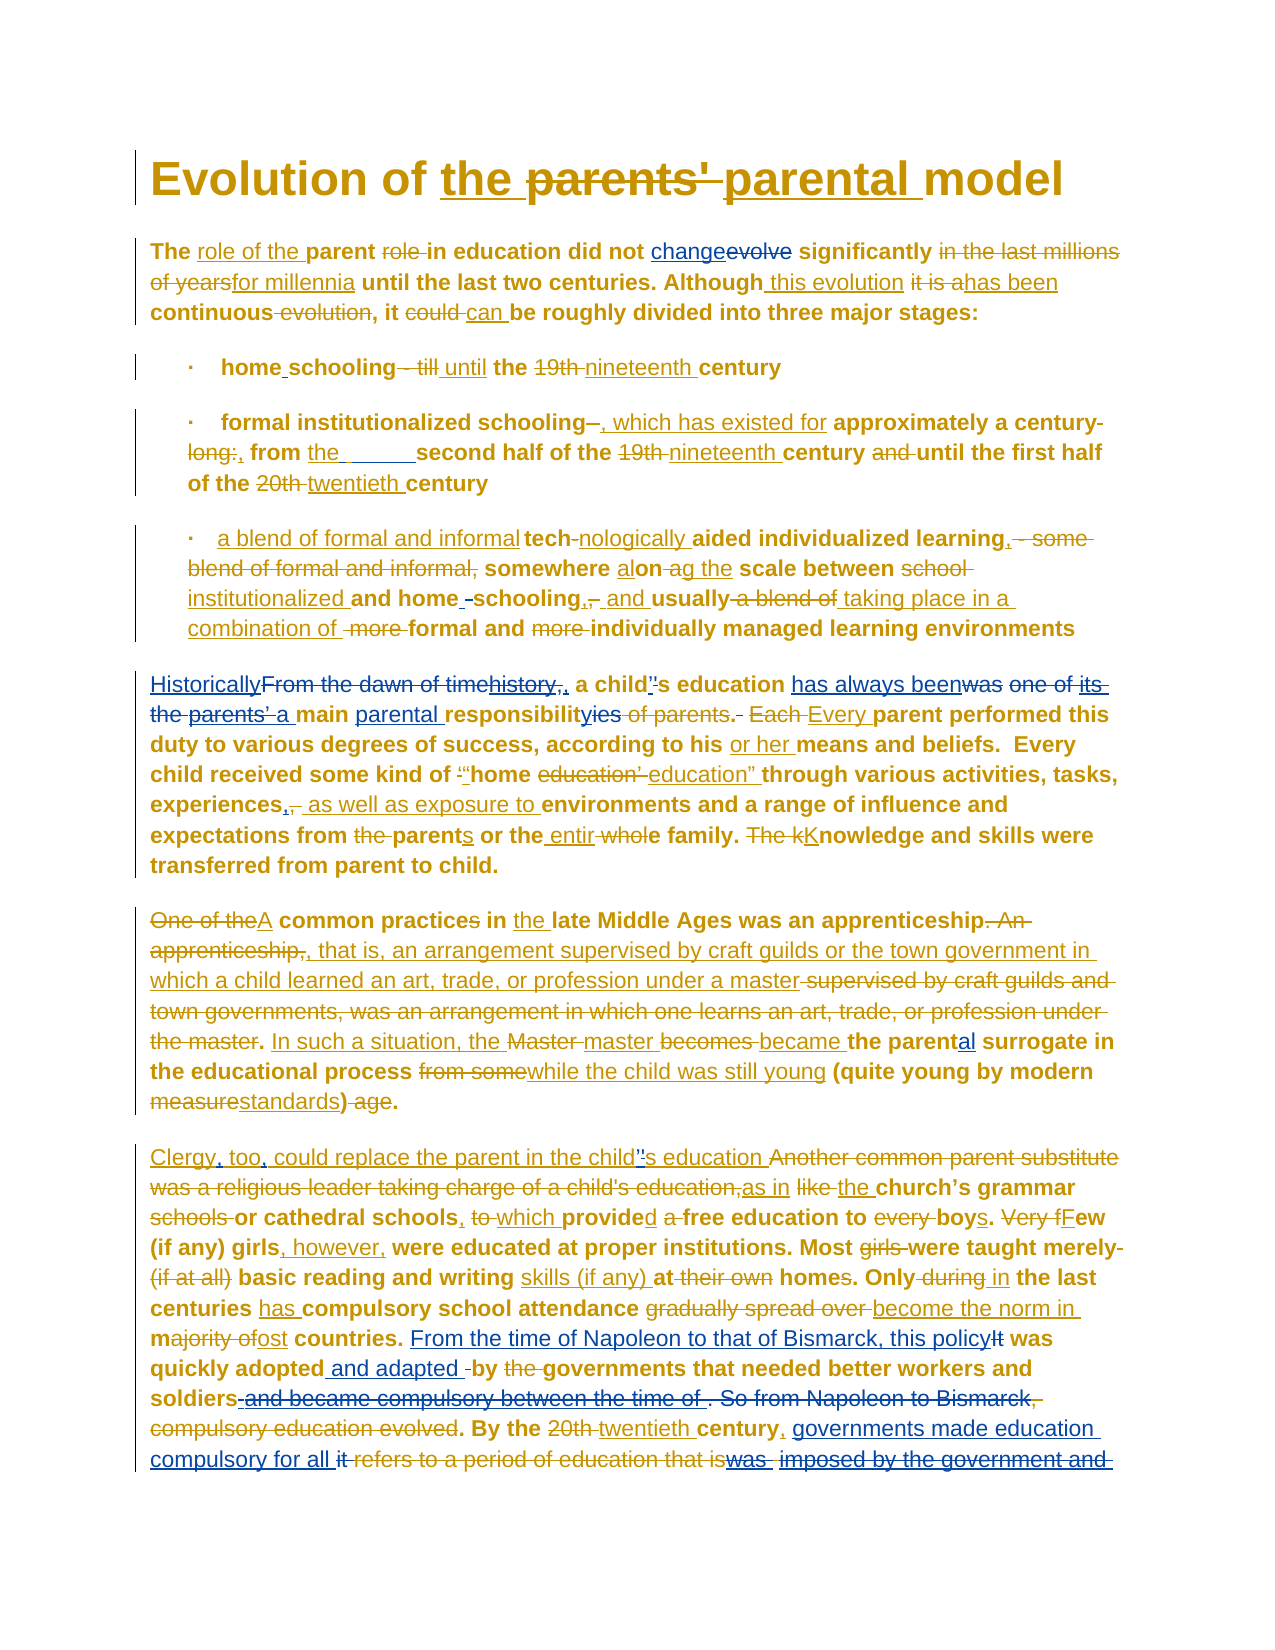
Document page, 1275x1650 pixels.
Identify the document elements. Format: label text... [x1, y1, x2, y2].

text · homeschooling the century [187, 354, 1125, 380]
text The parent in education did not significantly until the last two centuries. Although continuous, it be roughly divided into three major stages: [150, 238, 1125, 325]
text · formal institutionalized schooling approximately a century from second half of the century until the first half of the century [187, 409, 1125, 496]
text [150, 1143, 1125, 1472]
subtitle Evolution of model [150, 150, 1125, 205]
text · techaided individualized learning somewhere on scale between and homeschoolingusuallyformal and individually managed learning environments [187, 525, 1125, 642]
text common practice in late Middle Ages was an apprenticeship. the parent surrogate in the educational process (quite young by modern ). [150, 907, 1125, 1115]
text a childs education main responsibilit. parent performed this duty to various degrees of success, according to his means and beliefs. Every child received some kind of home through various activities, tasks, experiencesenvironments and a range of influence and expectations from parent or thee family. nowledge and skills were transferred from parent to child. [150, 671, 1125, 878]
